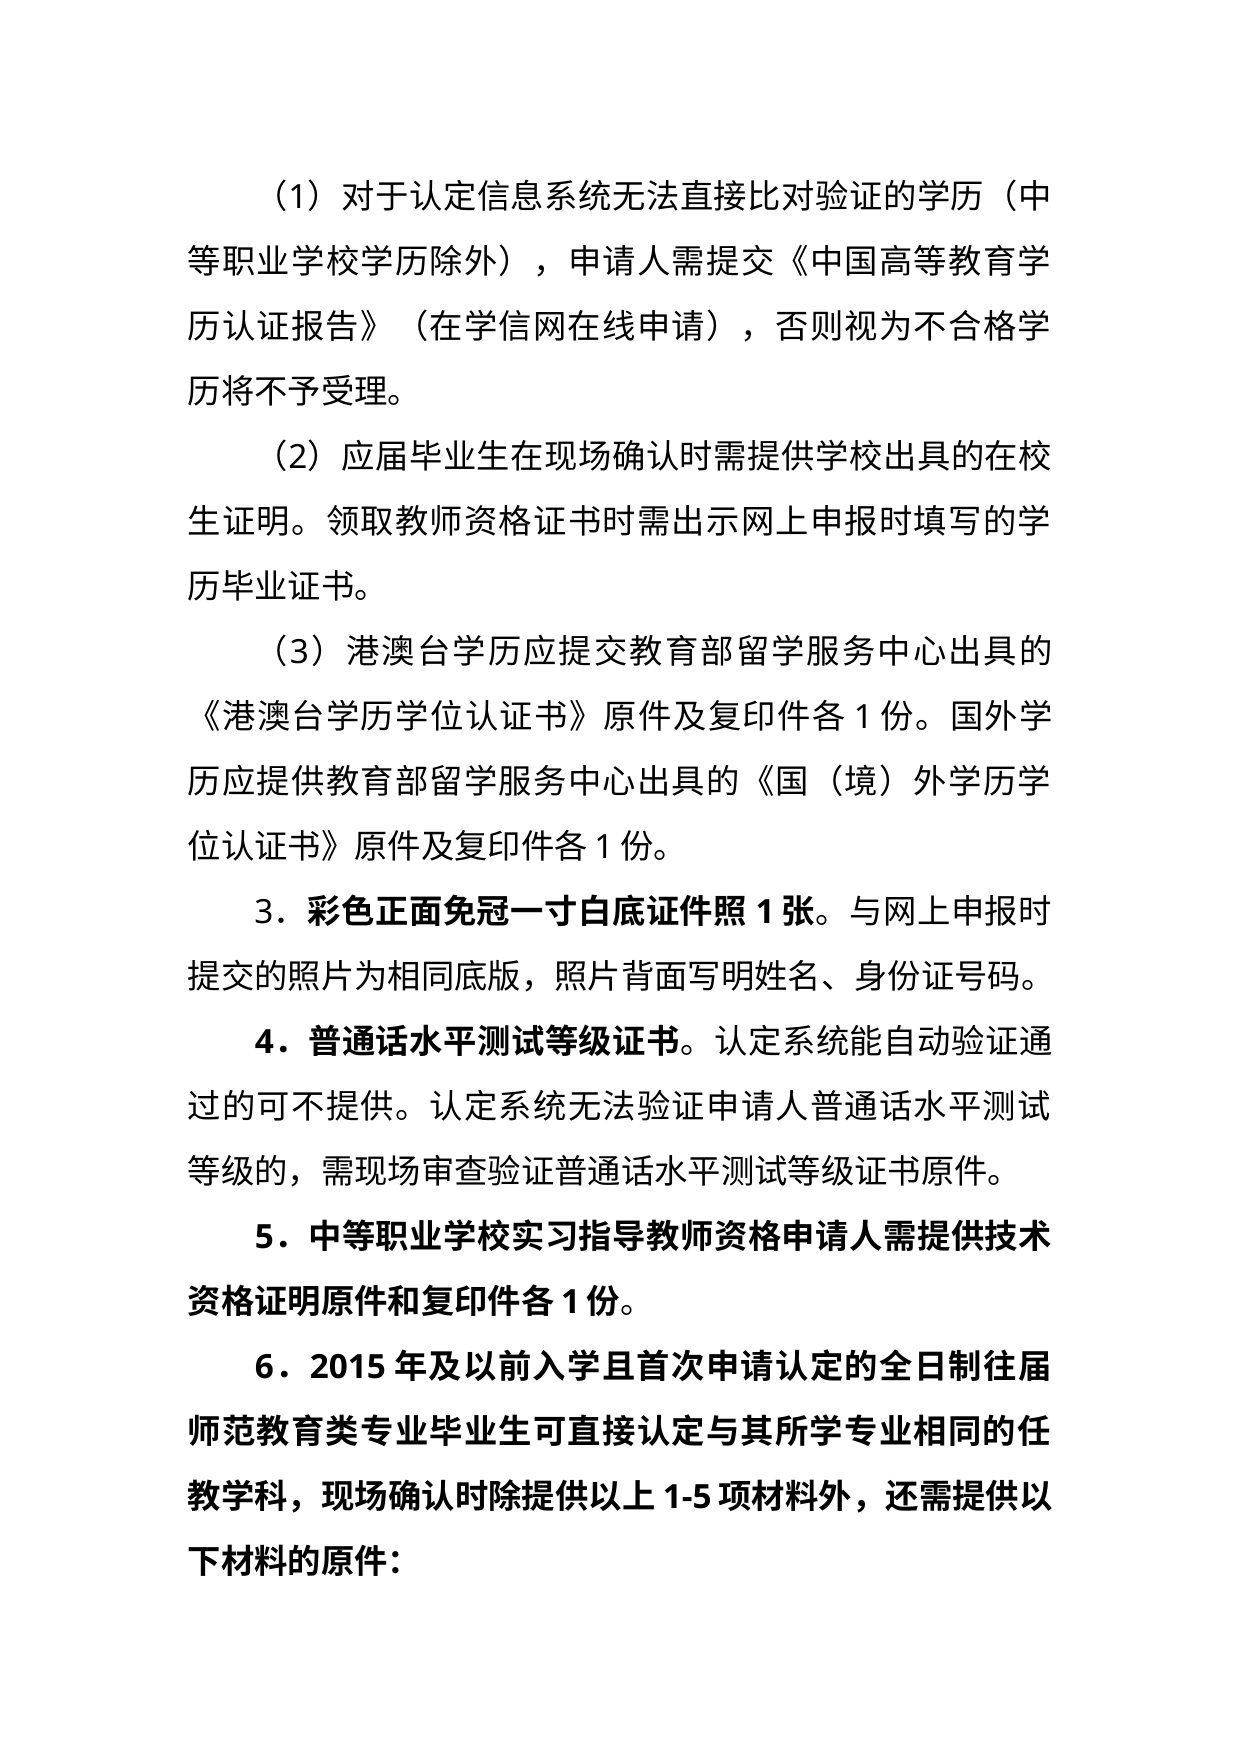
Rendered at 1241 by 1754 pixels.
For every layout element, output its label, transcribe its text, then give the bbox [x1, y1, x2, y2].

text 3．彩色正面免冠一寸白底证件照1张。与网上申报时提交的照片为相同底版，照片背面写明姓名、身份证号码。 [187, 877, 1053, 1007]
text （1）对于认定信息系统无法直接比对验证的学历（中等职业学校学历除外），申请人需提交《中国高等教育学历认证报告》（在学信网在线申请），否则视为不合格学历将不予受理。 [187, 162, 1053, 422]
text 6．2015年及以前入学且首次申请认定的全日制往届师范教育类专业毕业生可直接认定与其所学专业相同的任教学科，现场确认时除提供以上1-5项材料外，还需提供以下材料的原件： [187, 1332, 1053, 1592]
text （2）应届毕业生在现场确认时需提供学校出具的在校生证明。领取教师资格证书时需出示网上申报时填写的学历毕业证书。 [187, 422, 1053, 617]
text 5．中等职业学校实习指导教师资格申请人需提供技术资格证明原件和复印件各1份。 [187, 1202, 1053, 1332]
text 4．普通话水平测试等级证书。认定系统能自动验证通过的可不提供。认定系统无法验证申请人普通话水平测试等级的，需现场审查验证普通话水平测试等级证书原件。 [187, 1007, 1053, 1202]
text （3）港澳台学历应提交教育部留学服务中心出具的《港澳台学历学位认证书》原件及复印件各1份。国外学历应提供教育部留学服务中心出具的《国（境）外学历学位认证书》原件及复印件各1份。 [187, 617, 1053, 877]
